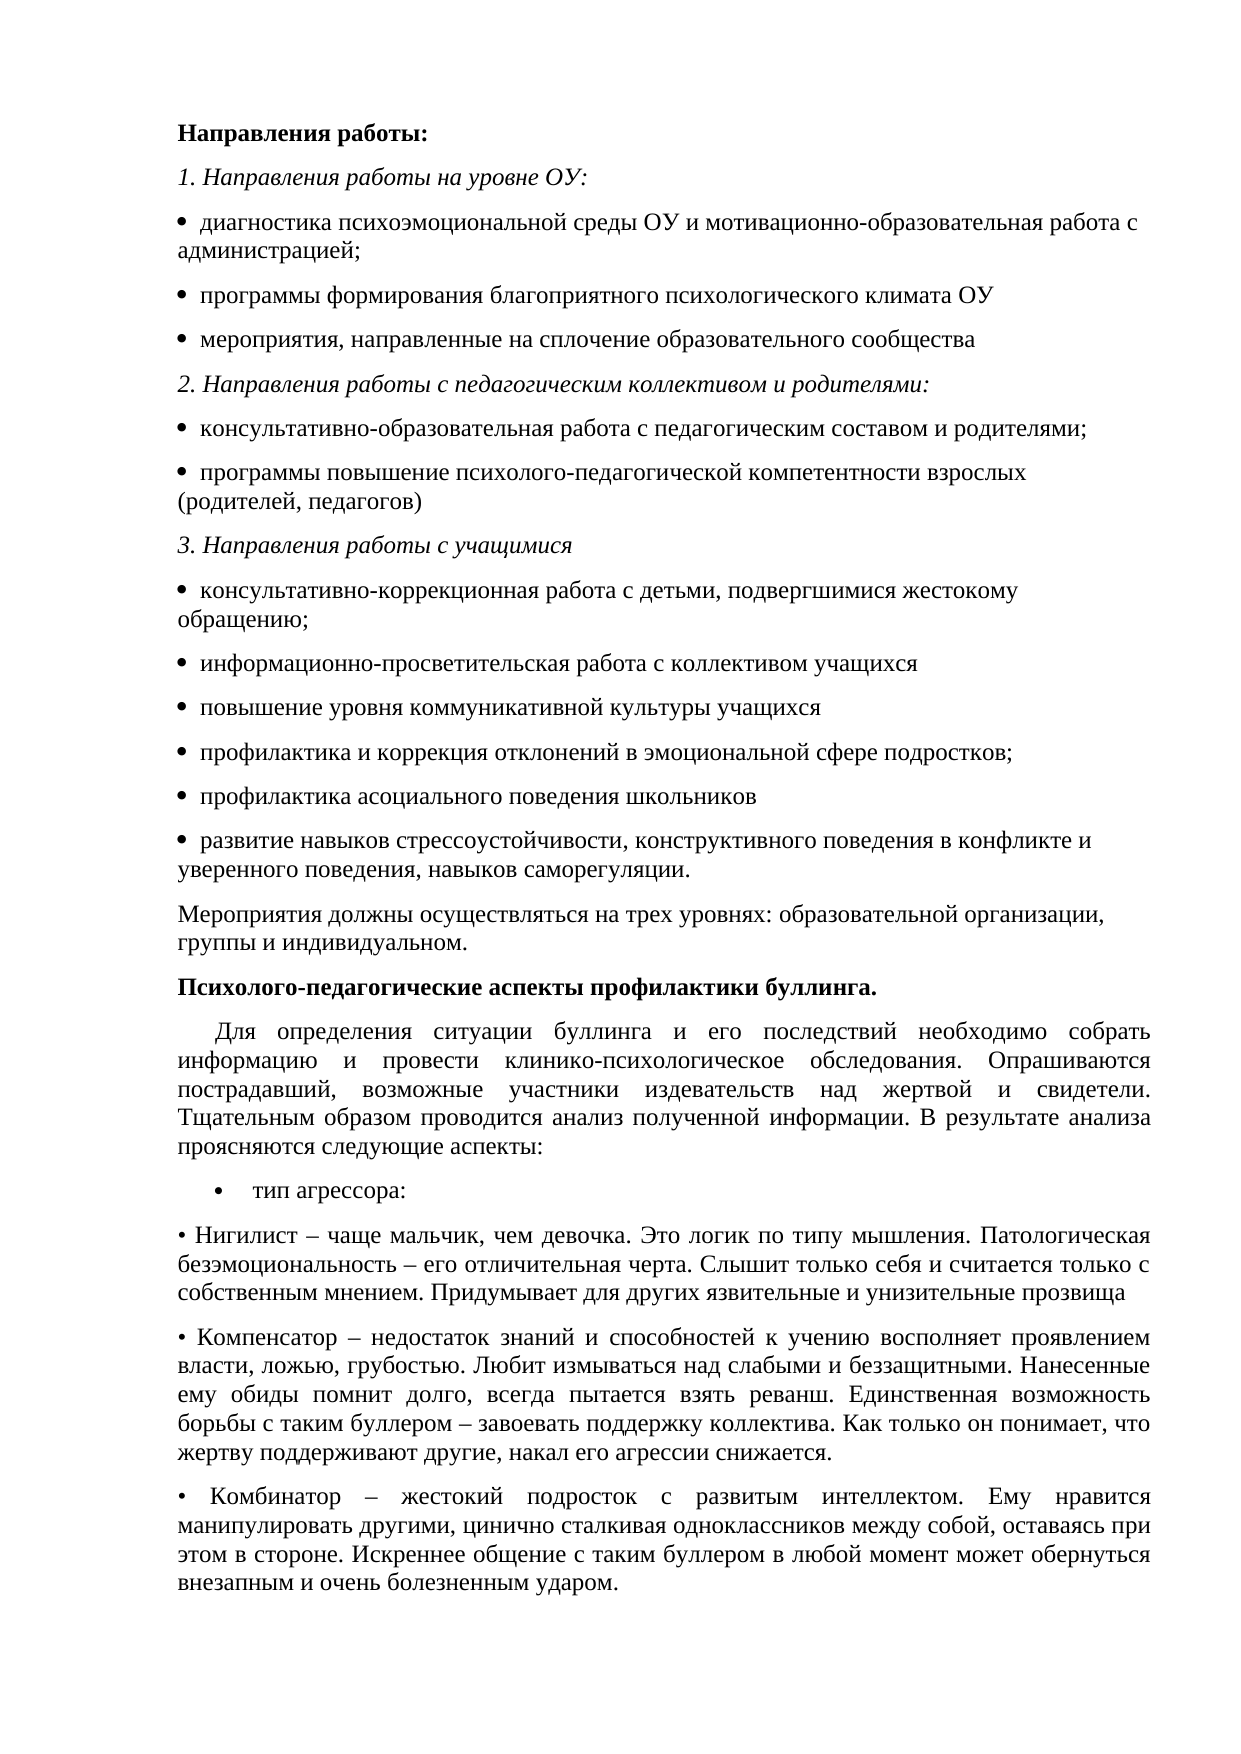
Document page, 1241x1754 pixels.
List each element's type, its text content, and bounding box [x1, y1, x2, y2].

text мероприятия, направленные на сплочение образовательного сообщества [177, 324, 1152, 353]
text • Комбинатор – жестокий подросток с развитым интеллектом. Ему нравится манипулировать другими, цинично сталкивая одноклассников между собой, оставаясь при этом в стороне. Искреннее общение с таким буллером в любой момент может обернуться внезапным и очень болезненным ударом. [177, 1481, 1152, 1596]
text программы повышение психолого-педагогической компетентности взрослых (родителей, педагогов) [177, 457, 1152, 515]
text • Компенсатор – недостаток знаний и способностей к учению восполняет проявлением власти, ложью, грубостью. Любит измываться над слабыми и беззащитными. Нанесенные ему обиды помнит долго, всегда пытается взять реванш. Единственная возможность борьбы с таким буллером – завоевать поддержку коллектива. Как только он понимает, что жертву поддерживают другие, накал его агрессии снижается. [177, 1322, 1152, 1466]
text 3. Направления работы с учащимися [177, 531, 1152, 559]
text информационно-просветительская работа с коллективом учащихся [177, 648, 1152, 677]
text 2. Направления работы с педагогическим коллективом и родителями: [177, 369, 1152, 397]
text • Нигилист – чаще мальчик, чем девочка. Это логик по типу мышления. Патологическая безэмоциональность – его отличительная черта. Слышит только себя и считается только с собственным мнением. Придумывает для других язвительные и унизительные прозвища [177, 1220, 1152, 1306]
list тип агрессора: [215, 1176, 1152, 1204]
text программы формирования благоприятного психологического климата ОУ [177, 280, 1152, 309]
text консультативно-коррекционная работа с детьми, подвергшимися жестокому обращению; [177, 575, 1152, 632]
text Психолого-педагогические аспекты профилактики буллинга. [177, 972, 1152, 1001]
text развитие навыков стрессоустойчивости, конструктивного поведения в конфликте и уверенного поведения, навыков саморегуляции. [177, 826, 1152, 883]
text диагностика психоэмоциональной среды ОУ и мотивационно-образовательная работа с администрацией; [177, 207, 1152, 264]
text консультативно-образовательная работа с педагогическим составом и родителями; [177, 413, 1152, 442]
text Для определения ситуации буллинга и его последствий необходимо собрать информацию и провести клинико-психологическое обследования. Опрашиваются пострадавший, возможные участники издевательств над жертвой и свидетели. Тщательным образом проводится анализ полученной информации. В результате анализа проясняются следующие аспекты: [177, 1016, 1152, 1160]
text Направления работы: [177, 118, 1152, 147]
text профилактика и коррекция отклонений в эмоциональной сфере подростков; [177, 737, 1152, 766]
text 1. Направления работы на уровне ОУ: [177, 162, 1152, 191]
text Мероприятия должны осуществляться на трех уровнях: образовательной организации, группы и индивидуальном. [177, 899, 1152, 956]
text повышение уровня коммуникативной культуры учащихся [177, 692, 1152, 721]
text профилактика асоциального поведения школьников [177, 781, 1152, 810]
